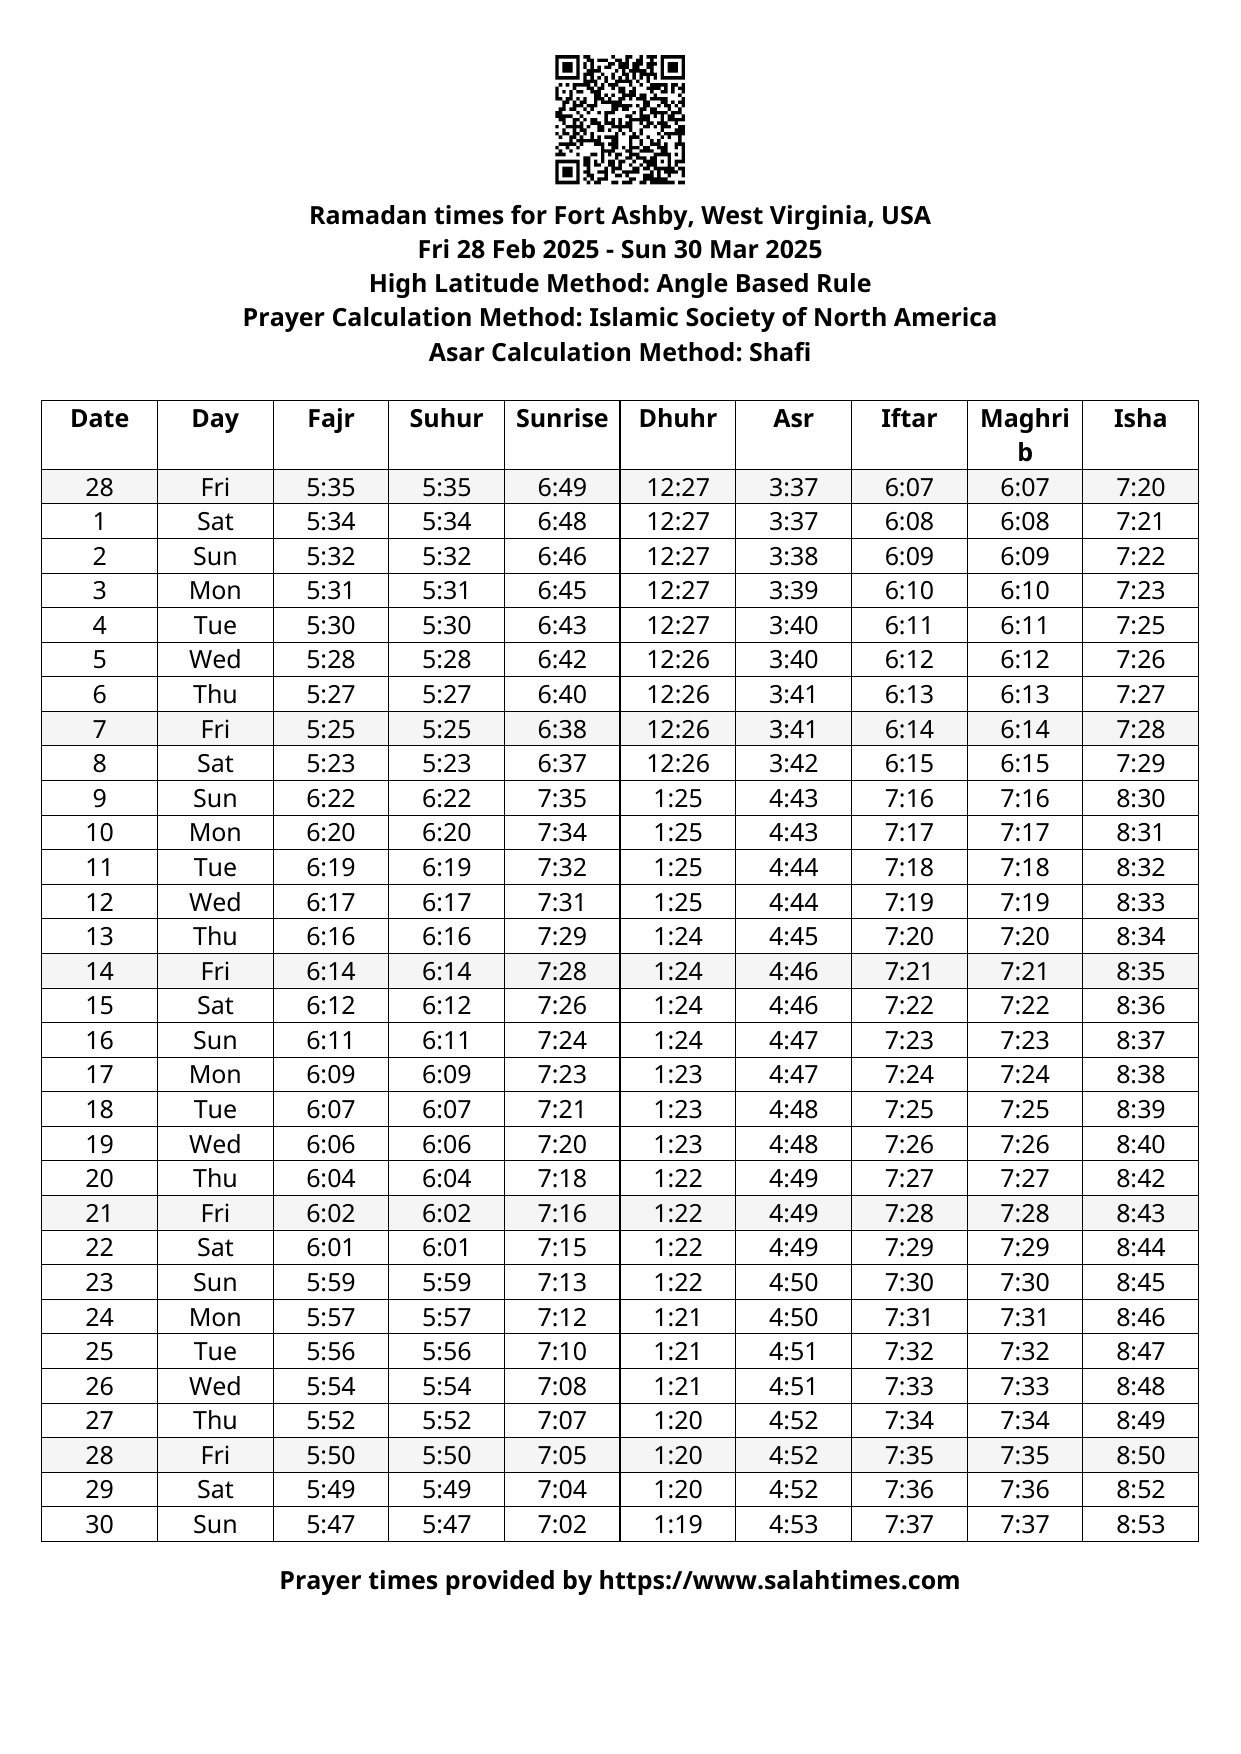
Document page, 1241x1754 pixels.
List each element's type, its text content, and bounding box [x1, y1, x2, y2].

table_cell 3 [42, 574, 157, 607]
table_cell Tue [158, 1092, 273, 1126]
table_cell 8:50 [1083, 1438, 1198, 1472]
table_cell 8:47 [1083, 1334, 1198, 1368]
table_cell 4:46 [736, 954, 851, 987]
table_cell 6:01 [389, 1231, 504, 1264]
table_cell 1:25 [621, 885, 735, 918]
table_cell 7:17 [852, 816, 967, 849]
table_cell 5:56 [389, 1334, 504, 1368]
table_cell 7:22 [852, 989, 967, 1022]
table_cell 1:20 [621, 1473, 735, 1506]
table_cell 5:50 [274, 1438, 388, 1472]
table_cell 1:25 [621, 816, 735, 849]
table_cell Wed [158, 1127, 273, 1160]
table_cell 6:48 [505, 504, 619, 538]
table_cell 24 [42, 1300, 157, 1333]
table_cell 2 [42, 539, 157, 572]
table_cell 21 [42, 1196, 157, 1229]
table_cell Thu [158, 1161, 273, 1195]
table_cell 8:37 [1083, 1023, 1198, 1057]
table_cell 6:08 [968, 504, 1082, 538]
table_cell 7:20 [852, 919, 967, 953]
table_cell 6 [42, 677, 157, 711]
table_cell 12:27 [621, 539, 735, 572]
table_cell Fri [158, 1438, 273, 1472]
table_cell 6:10 [852, 574, 967, 607]
table_cell 7:34 [852, 1404, 967, 1437]
table_cell 5:49 [274, 1473, 388, 1506]
table_cell 5:49 [389, 1473, 504, 1506]
table_cell 7:28 [852, 1196, 967, 1229]
table_cell 4 [42, 608, 157, 642]
table_cell 7:18 [505, 1161, 619, 1195]
table_cell 5:35 [389, 470, 504, 503]
table_cell 15 [42, 989, 157, 1022]
table_cell 7:28 [968, 1196, 1082, 1229]
table_cell 6:14 [968, 712, 1082, 745]
table_cell 7:27 [1083, 677, 1198, 711]
table_cell 14 [42, 954, 157, 987]
table_cell Fri [158, 954, 273, 987]
table_cell 6:42 [505, 643, 619, 676]
table_cell 7:21 [1083, 504, 1198, 538]
table_cell 6:43 [505, 608, 619, 642]
table_cell 4:50 [736, 1265, 851, 1299]
table_cell 5:47 [274, 1507, 388, 1541]
table_cell 6:13 [852, 677, 967, 711]
table_cell 7:18 [968, 850, 1082, 884]
table_cell 7:25 [968, 1092, 1082, 1126]
table_cell 7:22 [968, 989, 1082, 1022]
table_cell Tue [158, 1334, 273, 1368]
table_cell 7:24 [852, 1058, 967, 1091]
table_cell 6:12 [389, 989, 504, 1022]
table_cell 6:38 [505, 712, 619, 745]
table_header Asr [736, 401, 851, 469]
table_cell 5:23 [389, 746, 504, 780]
table_cell 5:28 [389, 643, 504, 676]
table_cell 7:23 [852, 1023, 967, 1057]
text Ramadan times for Fort Ashby, West Virginia, USA [42, 198, 1198, 232]
table_cell 6:40 [505, 677, 619, 711]
table_cell 6:11 [968, 608, 1082, 642]
table_cell 18 [42, 1092, 157, 1126]
table_cell 4:49 [736, 1196, 851, 1229]
table_cell 4:44 [736, 885, 851, 918]
table_cell 7:20 [1083, 470, 1198, 503]
table_cell Sat [158, 746, 273, 780]
table_header Suhur [389, 401, 504, 469]
table_cell 12:26 [621, 712, 735, 745]
table_cell 6:46 [505, 539, 619, 572]
table_cell 12 [42, 885, 157, 918]
table_cell 7:22 [1083, 539, 1198, 572]
table_cell 5:54 [389, 1369, 504, 1402]
table_cell 27 [42, 1404, 157, 1437]
table_cell 5:31 [274, 574, 388, 607]
table_cell 8:35 [1083, 954, 1198, 987]
table_cell Sun [158, 539, 273, 572]
table_cell 5:32 [389, 539, 504, 572]
table_cell 6:06 [274, 1127, 388, 1160]
table_cell 5 [42, 643, 157, 676]
table_cell 8:45 [1083, 1265, 1198, 1299]
table_cell 4:52 [736, 1473, 851, 1506]
table_cell 4:48 [736, 1127, 851, 1160]
picture [542, 41, 699, 198]
table_cell Mon [158, 1300, 273, 1333]
table_cell 7:15 [505, 1231, 619, 1264]
table_cell 4:43 [736, 816, 851, 849]
table_cell Fri [158, 470, 273, 503]
table_cell 1:24 [621, 1023, 735, 1057]
table_cell 3:39 [736, 574, 851, 607]
table_cell 7:21 [852, 954, 967, 987]
table_cell 23 [42, 1265, 157, 1299]
table_header Date [42, 401, 157, 469]
table_cell 10 [42, 816, 157, 849]
table_cell 6:07 [274, 1092, 388, 1126]
table_cell 7:32 [505, 850, 619, 884]
table_cell Fri [158, 1196, 273, 1229]
table_cell Thu [158, 1404, 273, 1437]
table_cell 7:20 [968, 919, 1082, 953]
table_cell 7:26 [852, 1127, 967, 1160]
table_cell 8:49 [1083, 1404, 1198, 1437]
table_cell 8:53 [1083, 1507, 1198, 1541]
table_cell 5:25 [274, 712, 388, 745]
table_cell 1:21 [621, 1300, 735, 1333]
text Asar Calculation Method: Shafi [42, 334, 1198, 368]
table_cell 1:20 [621, 1438, 735, 1472]
table_cell 4:49 [736, 1231, 851, 1264]
table_cell Sat [158, 1473, 273, 1506]
table_cell 4:51 [736, 1334, 851, 1368]
table_cell 7:27 [852, 1161, 967, 1195]
table_cell 6:20 [274, 816, 388, 849]
table_cell 5:31 [389, 574, 504, 607]
table_cell 1:22 [621, 1196, 735, 1229]
table_cell 1:21 [621, 1334, 735, 1368]
table_cell 7:05 [505, 1438, 619, 1472]
table_cell 1:24 [621, 919, 735, 953]
table_cell 6:12 [274, 989, 388, 1022]
table_cell 8:42 [1083, 1161, 1198, 1195]
table_cell 7:36 [852, 1473, 967, 1506]
table_cell 4:47 [736, 1023, 851, 1057]
table_cell 6:45 [505, 574, 619, 607]
table_cell 5:23 [274, 746, 388, 780]
table_cell 6:11 [389, 1023, 504, 1057]
table_cell 5:59 [389, 1265, 504, 1299]
table_cell 1:24 [621, 989, 735, 1022]
table_cell 5:50 [389, 1438, 504, 1472]
table_cell 1:19 [621, 1507, 735, 1541]
table_cell 7:36 [968, 1473, 1082, 1506]
text Prayer times provided by https://www.salahtimes.com [42, 1563, 1198, 1597]
table_cell Sat [158, 989, 273, 1022]
table_cell 12:27 [621, 470, 735, 503]
table_cell 6:11 [274, 1023, 388, 1057]
table_cell Sun [158, 1023, 273, 1057]
table_cell 6:02 [274, 1196, 388, 1229]
table_header Maghrib [968, 401, 1082, 469]
table_cell 1:23 [621, 1127, 735, 1160]
table_cell 7:23 [505, 1058, 619, 1091]
table_cell 6:19 [274, 850, 388, 884]
table_cell 30 [42, 1507, 157, 1541]
table_cell 1:23 [621, 1058, 735, 1091]
table_cell 7:26 [968, 1127, 1082, 1160]
table_cell 12:27 [621, 574, 735, 607]
table_cell Sat [158, 504, 273, 538]
table_cell 3:40 [736, 643, 851, 676]
table_cell 8:32 [1083, 850, 1198, 884]
table_cell 7 [42, 712, 157, 745]
table_cell 9 [42, 781, 157, 814]
table_cell 4:47 [736, 1058, 851, 1091]
table_cell 1:22 [621, 1161, 735, 1195]
table_cell 1:22 [621, 1231, 735, 1264]
table_cell 6:49 [505, 470, 619, 503]
table_cell 7:25 [852, 1092, 967, 1126]
table_cell 7:28 [505, 954, 619, 987]
table_cell 7:10 [505, 1334, 619, 1368]
table_cell 4:44 [736, 850, 851, 884]
table_cell 7:27 [968, 1161, 1082, 1195]
table_cell 7:31 [505, 885, 619, 918]
table_cell 7:29 [852, 1231, 967, 1264]
table_cell 5:32 [274, 539, 388, 572]
table_cell 28 [42, 1438, 157, 1472]
table_cell 3:40 [736, 608, 851, 642]
table_cell 8:43 [1083, 1196, 1198, 1229]
table_cell 5:27 [389, 677, 504, 711]
table_cell 4:46 [736, 989, 851, 1022]
table_cell 1:25 [621, 850, 735, 884]
table_cell 7:18 [852, 850, 967, 884]
table_cell 12:26 [621, 746, 735, 780]
table_cell Sun [158, 1265, 273, 1299]
table_cell 6:09 [968, 539, 1082, 572]
table_cell 16 [42, 1023, 157, 1057]
table_cell 5:52 [274, 1404, 388, 1437]
table_cell 6:07 [852, 470, 967, 503]
table_cell 5:52 [389, 1404, 504, 1437]
table_cell 6:07 [389, 1092, 504, 1126]
table_header Iftar [852, 401, 967, 469]
table_cell 7:19 [968, 885, 1082, 918]
table_cell 8:33 [1083, 885, 1198, 918]
table_cell 8:52 [1083, 1473, 1198, 1506]
table_header Sunrise [505, 401, 619, 469]
table_cell Tue [158, 850, 273, 884]
table_cell 4:51 [736, 1369, 851, 1402]
table_cell 7:34 [505, 816, 619, 849]
table_cell 7:26 [1083, 643, 1198, 676]
table_cell Mon [158, 816, 273, 849]
table_cell 6:19 [389, 850, 504, 884]
table_cell 7:02 [505, 1507, 619, 1541]
table_cell 8:40 [1083, 1127, 1198, 1160]
table_cell 8:36 [1083, 989, 1198, 1022]
table_cell 6:09 [852, 539, 967, 572]
table_cell 11 [42, 850, 157, 884]
table_cell 6:04 [274, 1161, 388, 1195]
table_cell 7:19 [852, 885, 967, 918]
table_cell 7:24 [968, 1058, 1082, 1091]
table_cell 7:07 [505, 1404, 619, 1437]
table_cell 5:54 [274, 1369, 388, 1402]
table_cell 7:12 [505, 1300, 619, 1333]
table_cell 6:10 [968, 574, 1082, 607]
table_cell 6:22 [389, 781, 504, 814]
table_cell 6:08 [852, 504, 967, 538]
table_cell 3:38 [736, 539, 851, 572]
table_cell 8:48 [1083, 1369, 1198, 1402]
table_cell 6:04 [389, 1161, 504, 1195]
table_cell 7:31 [968, 1300, 1082, 1333]
table_cell 4:45 [736, 919, 851, 953]
table_cell 3:42 [736, 746, 851, 780]
table_cell 8:34 [1083, 919, 1198, 953]
table_cell 7:23 [968, 1023, 1082, 1057]
table_cell 6:22 [274, 781, 388, 814]
table_cell Sat [158, 1231, 273, 1264]
table_cell 7:35 [968, 1438, 1082, 1472]
table_cell 7:16 [505, 1196, 619, 1229]
table_cell 5:57 [389, 1300, 504, 1333]
text Prayer Calculation Method: Islamic Society of North America [42, 300, 1198, 334]
table_cell 4:43 [736, 781, 851, 814]
table_cell 5:27 [274, 677, 388, 711]
table_cell 4:52 [736, 1438, 851, 1472]
table_cell 4:53 [736, 1507, 851, 1541]
table_cell 6:09 [274, 1058, 388, 1091]
table_cell 7:31 [852, 1300, 967, 1333]
table_cell 6:14 [274, 954, 388, 987]
table_cell 7:37 [852, 1507, 967, 1541]
table_cell 1:20 [621, 1404, 735, 1437]
table_cell 3:41 [736, 712, 851, 745]
table_cell 4:52 [736, 1404, 851, 1437]
table_cell 6:02 [389, 1196, 504, 1229]
table_cell 7:24 [505, 1023, 619, 1057]
table_cell 6:20 [389, 816, 504, 849]
table_cell 7:33 [968, 1369, 1082, 1402]
table_cell 1:25 [621, 781, 735, 814]
table_cell 8:38 [1083, 1058, 1198, 1091]
table_cell 6:11 [852, 608, 967, 642]
table_cell 8:46 [1083, 1300, 1198, 1333]
table_cell 25 [42, 1334, 157, 1368]
table_cell 5:56 [274, 1334, 388, 1368]
table_cell 5:28 [274, 643, 388, 676]
table_cell Fri [158, 712, 273, 745]
table_cell Wed [158, 643, 273, 676]
table_cell 29 [42, 1473, 157, 1506]
table_cell 7:25 [1083, 608, 1198, 642]
table_cell 12:26 [621, 677, 735, 711]
table_cell 7:30 [852, 1265, 967, 1299]
table_cell 7:29 [505, 919, 619, 953]
table_cell 7:32 [968, 1334, 1082, 1368]
table_cell 20 [42, 1161, 157, 1195]
table_cell Thu [158, 919, 273, 953]
table_cell Thu [158, 677, 273, 711]
table_cell Mon [158, 574, 273, 607]
table_cell 6:13 [968, 677, 1082, 711]
table_cell 6:15 [852, 746, 967, 780]
table_cell 22 [42, 1231, 157, 1264]
table_cell 7:21 [505, 1092, 619, 1126]
table_cell 6:06 [389, 1127, 504, 1160]
table_cell 7:29 [968, 1231, 1082, 1264]
table_cell 4:48 [736, 1092, 851, 1126]
table_cell 7:30 [968, 1265, 1082, 1299]
table_cell 7:16 [968, 781, 1082, 814]
table_cell 5:30 [389, 608, 504, 642]
table_cell 7:21 [968, 954, 1082, 987]
table_cell 6:17 [389, 885, 504, 918]
table_cell 7:32 [852, 1334, 967, 1368]
table_cell 7:13 [505, 1265, 619, 1299]
table_cell 8:44 [1083, 1231, 1198, 1264]
table_cell 7:35 [852, 1438, 967, 1472]
table_cell 8 [42, 746, 157, 780]
table_cell 1:23 [621, 1092, 735, 1126]
table_cell 5:59 [274, 1265, 388, 1299]
table_cell 7:26 [505, 989, 619, 1022]
table_cell 1 [42, 504, 157, 538]
table_cell 5:57 [274, 1300, 388, 1333]
table_cell 7:20 [505, 1127, 619, 1160]
table_header Dhuhr [621, 401, 735, 469]
table_cell 7:16 [852, 781, 967, 814]
table_header Isha [1083, 401, 1198, 469]
table_cell 5:30 [274, 608, 388, 642]
table_cell 8:30 [1083, 781, 1198, 814]
table_cell 1:22 [621, 1265, 735, 1299]
table_cell 5:25 [389, 712, 504, 745]
table_cell 7:28 [1083, 712, 1198, 745]
table_cell 6:17 [274, 885, 388, 918]
table_cell 6:12 [968, 643, 1082, 676]
table_cell 6:14 [389, 954, 504, 987]
table_cell 28 [42, 470, 157, 503]
table_header Fajr [274, 401, 388, 469]
table_cell 6:15 [968, 746, 1082, 780]
table_cell 7:35 [505, 781, 619, 814]
table_cell 3:41 [736, 677, 851, 711]
table_cell 7:33 [852, 1369, 967, 1402]
table_cell 7:29 [1083, 746, 1198, 780]
table_cell 7:04 [505, 1473, 619, 1506]
table_cell 4:50 [736, 1300, 851, 1333]
table_cell 6:01 [274, 1231, 388, 1264]
text Fri 28 Feb 2025 - Sun 30 Mar 2025 [42, 232, 1198, 266]
table_cell 13 [42, 919, 157, 953]
table_cell 6:16 [389, 919, 504, 953]
table_cell 5:34 [274, 504, 388, 538]
table_cell 12:27 [621, 608, 735, 642]
table_cell 6:09 [389, 1058, 504, 1091]
table_cell Sun [158, 781, 273, 814]
table_cell 3:37 [736, 504, 851, 538]
table_cell 7:23 [1083, 574, 1198, 607]
table_cell 17 [42, 1058, 157, 1091]
table_cell 7:08 [505, 1369, 619, 1402]
table_cell 12:27 [621, 504, 735, 538]
table_cell Wed [158, 885, 273, 918]
table_cell Wed [158, 1369, 273, 1402]
table_header Day [158, 401, 273, 469]
table_cell 3:37 [736, 470, 851, 503]
table_cell 6:14 [852, 712, 967, 745]
table_cell 7:17 [968, 816, 1082, 849]
table_cell 8:39 [1083, 1092, 1198, 1126]
table_cell 19 [42, 1127, 157, 1160]
table_cell 8:31 [1083, 816, 1198, 849]
table_cell 4:49 [736, 1161, 851, 1195]
table_cell 6:37 [505, 746, 619, 780]
text High Latitude Method: Angle Based Rule [42, 266, 1198, 300]
table_cell 7:37 [968, 1507, 1082, 1541]
table_cell 6:12 [852, 643, 967, 676]
table_cell 1:24 [621, 954, 735, 987]
table_cell 1:21 [621, 1369, 735, 1402]
table_cell 6:16 [274, 919, 388, 953]
table_cell 6:07 [968, 470, 1082, 503]
table_cell Tue [158, 608, 273, 642]
table_cell Sun [158, 1507, 273, 1541]
table_cell 5:47 [389, 1507, 504, 1541]
table_cell 7:34 [968, 1404, 1082, 1437]
table_cell 26 [42, 1369, 157, 1402]
table_cell 5:34 [389, 504, 504, 538]
table_cell Mon [158, 1058, 273, 1091]
table_cell 5:35 [274, 470, 388, 503]
table_cell 12:26 [621, 643, 735, 676]
